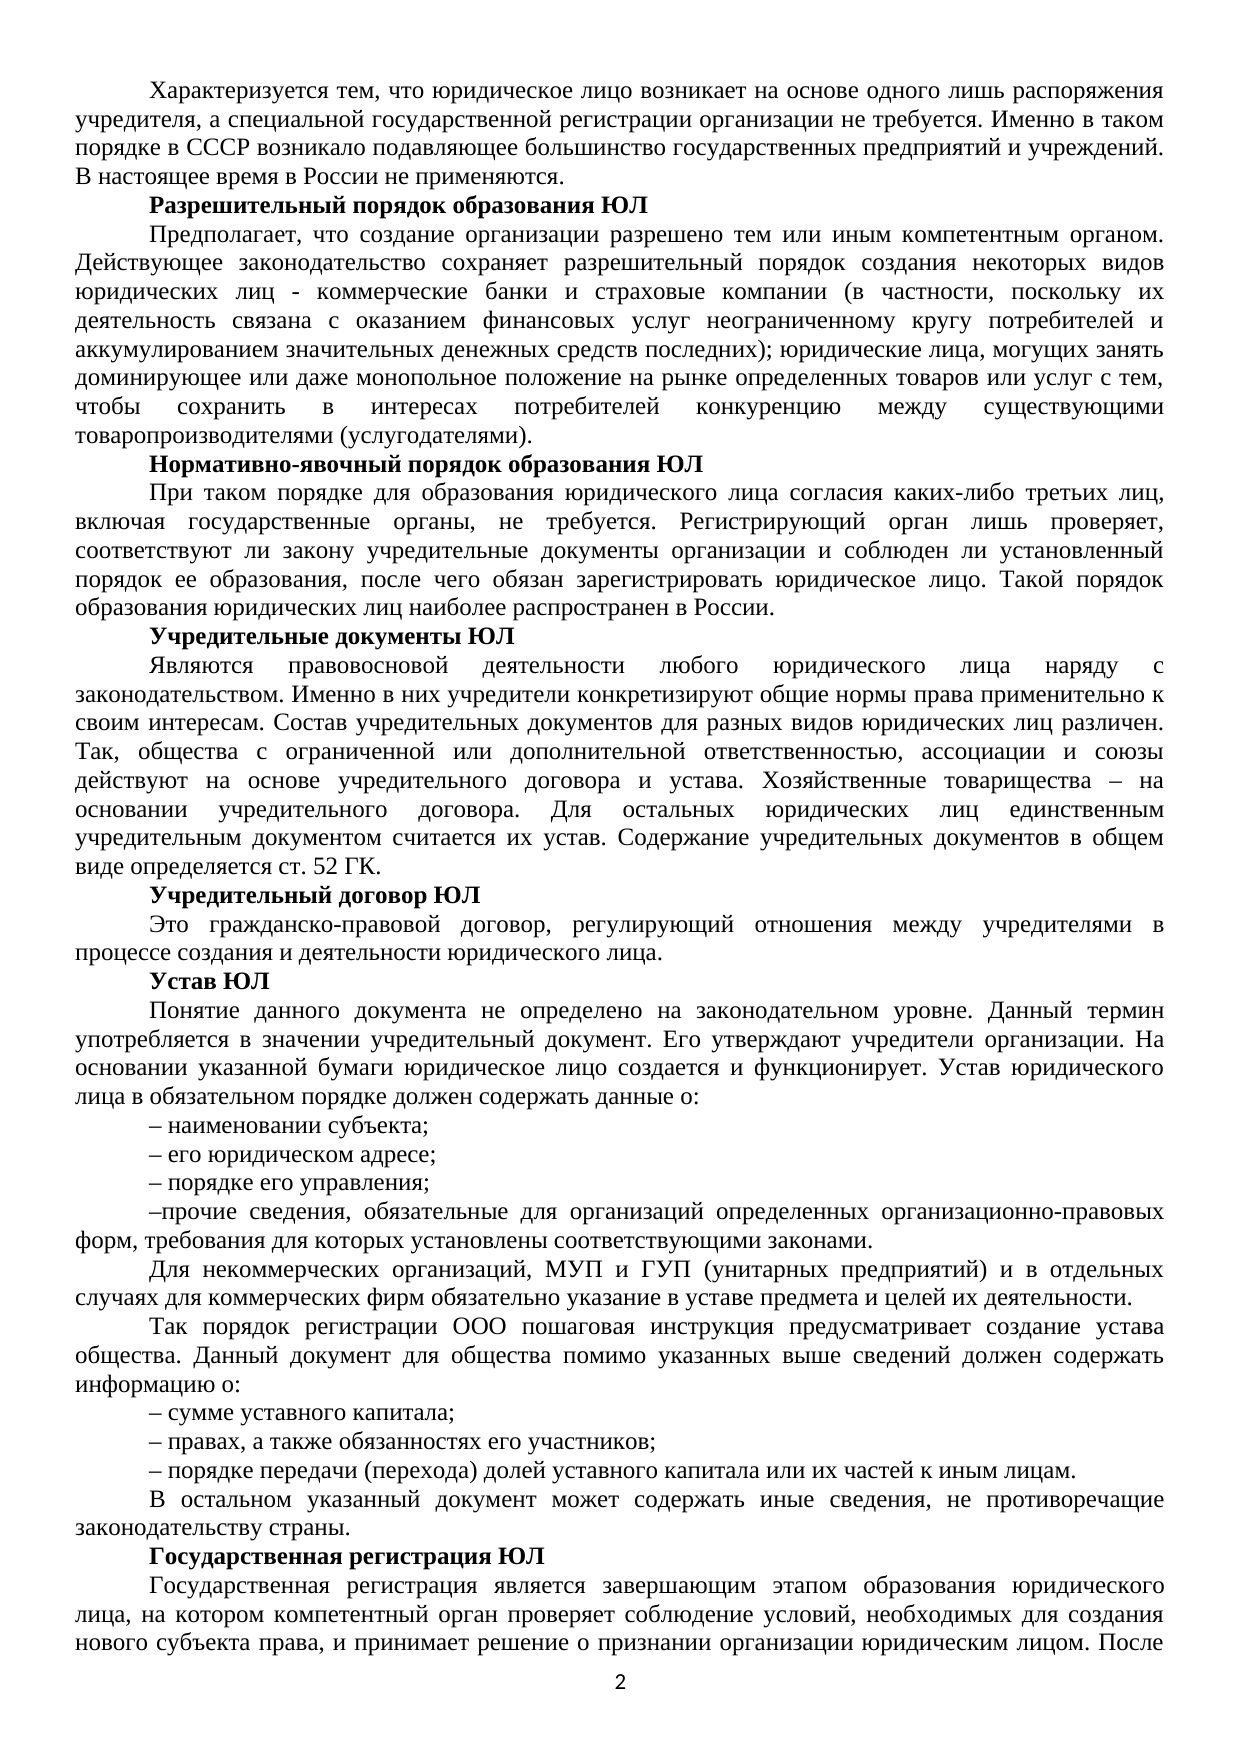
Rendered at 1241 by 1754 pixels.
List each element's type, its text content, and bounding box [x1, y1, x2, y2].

text При таком порядке для образования юридического лица согласия каких-либо третьих лиц, включая государственные органы, не требуется. Регистрирующий орган лишь проверяет, соответствуют ли закону учредительные документы организации и соблюден ли установленный порядок ее образования, после чего обязан зарегистрировать юридическое лицо. Такой порядок образования юридических лиц наиболее распространен в России. [75, 477, 1165, 621]
text Являются правовосновой деятельности любого юридического лица наряду с законодательством. Именно в них учредители конкретизируют общие нормы права применительно к своим интересам. Состав учредительных документов для разных видов юридических лиц различен. Так, общества с ограниченной или дополнительной ответственностью, ассоциации и союзы действуют на основе учредительного договора и устава. Хозяйственные товарищества – на основании учредительного договора. Для остальных юридических лиц единственным учредительным документом считается их устав. Содержание учредительных документов в общем виде определяется ст. 52 ГК. [75, 650, 1165, 880]
text Разрешительный порядок образования ЮЛ [75, 190, 1165, 219]
text – порядке его управления; [75, 1167, 1165, 1196]
text Для некоммерческих организаций, МУП и ГУП (унитарных предприятий) и в отдельных случаях для коммерческих фирм обязательно указание в уставе предмета и целей их деятельности. [75, 1254, 1165, 1311]
text Понятие данного документа не определено на законодательном уровне. Данный термин употребляется в значении учредительный документ. Его утверждают учредители организации. На основании указанной бумаги юридическое лицо создается и функционирует. Устав юридического лица в обязательном порядке должен содержать данные о: [75, 995, 1165, 1110]
text Устав ЮЛ [75, 966, 1165, 995]
text Так порядок регистрации ООО пошаговая инструкция предусматривает создание устава общества. Данный документ для общества помимо указанных выше сведений должен содержать информацию о: [75, 1311, 1165, 1397]
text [75, 1570, 1165, 1656]
text Учредительные документы ЮЛ [75, 621, 1165, 650]
text Предполагает, что создание организации разрешено тем или иным компетентным органом. Действующее законодательство сохраняет разрешительный порядок создания некоторых видов юридических лиц - коммерческие банки и страховые компании (в частности, поскольку их деятельность связана с оказанием финансовых услуг неограниченному кругу потребителей и аккумулированием значительных денежных средств последних); юридические лица, могущих занять доминирующее или даже монопольное положение на рынке определенных товаров или услуг с тем, чтобы сохранить в интересах потребителей конкуренцию между существующими товаропроизводителями (услугодателями). [75, 219, 1165, 449]
text – наименовании субъекта; [75, 1110, 1165, 1139]
text – сумме уставного капитала; [75, 1397, 1165, 1426]
text – его юридическом адресе; [75, 1139, 1165, 1167]
text – правах, а также обязанностях его участников; [75, 1426, 1165, 1455]
text Государственная регистрация ЮЛ [75, 1541, 1165, 1570]
text В остальном указанный документ может содержать иные сведения, не противоречащие законодательству страны. [75, 1484, 1165, 1541]
text Это гражданско-правовой договор, регулирующий отношения между учредителями в процессе создания и деятельности юридического лица. [75, 909, 1165, 966]
text Характеризуется тем, что юридическое лицо возникает на основе одного лишь распоряжения учредителя, а специальной государственной регистрации организации не требуется. Именно в таком порядке в СССР возникало подавляющее большинство государственных предприятий и учреждений. В настоящее время в России не применяются. [75, 75, 1165, 190]
text –прочие сведения, обязательные для организаций определенных организационно-правовых форм, требования для которых установлены соответствующими законами. [75, 1196, 1165, 1254]
text – порядке передачи (перехода) долей уставного капитала или их частей к иным лицам. [75, 1455, 1165, 1484]
text Учредительный договор ЮЛ [75, 880, 1165, 909]
text Нормативно-явочный порядок образования ЮЛ [75, 449, 1165, 477]
